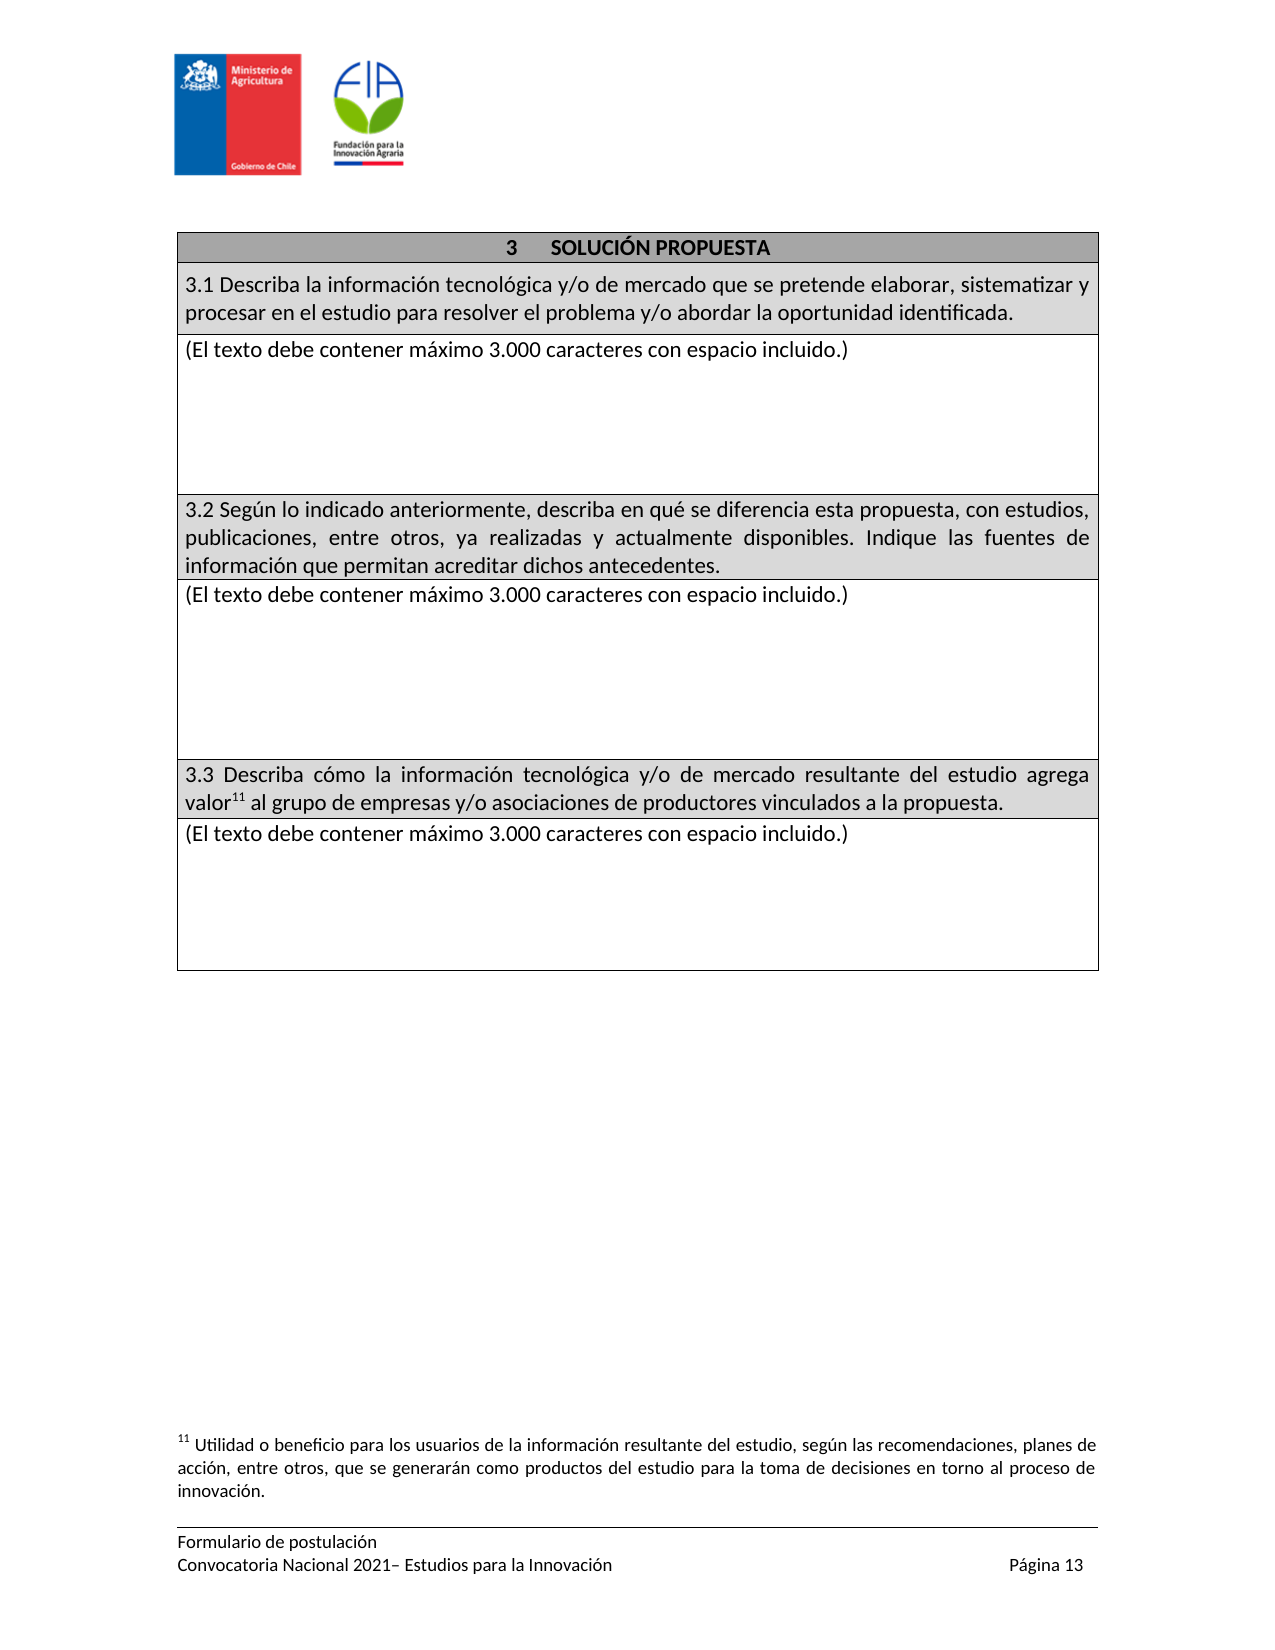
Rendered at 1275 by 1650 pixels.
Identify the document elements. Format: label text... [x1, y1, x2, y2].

table_header SOLUCIÓN PROPUESTA [178, 233, 1098, 262]
picture [170, 50, 408, 175]
table_cell (El texto debe contener máximo 3.000 caracteres con espacio incluido.) [178, 819, 1098, 969]
table_cell 3.3 Describa cómo la información tecnológica y/o de mercado resultante del estudio agrega valor al grupo de empresas y/o asociaciones de productores vinculados a la propuesta. [178, 760, 1098, 818]
table_cell 3.1 Describa la información tecnológica y/o de mercado que se pretende elaborar, sistematizar y procesar en el estudio para resolver el problema y/o abordar la oportunidad identificada. [178, 263, 1098, 334]
table_cell (El texto debe contener máximo 3.000 caracteres con espacio incluido.) [178, 335, 1098, 494]
table_cell (El texto debe contener máximo 3.000 caracteres con espacio incluido.) [178, 580, 1098, 759]
table_cell 3.2 Según lo indicado anteriormente, describa en qué se diferencia esta propuesta, con estudios, publicaciones, entre otros, ya realizadas y actualmente disponibles. Indique las fuentes de información que permitan acreditar dichos antecedentes. [178, 495, 1098, 579]
